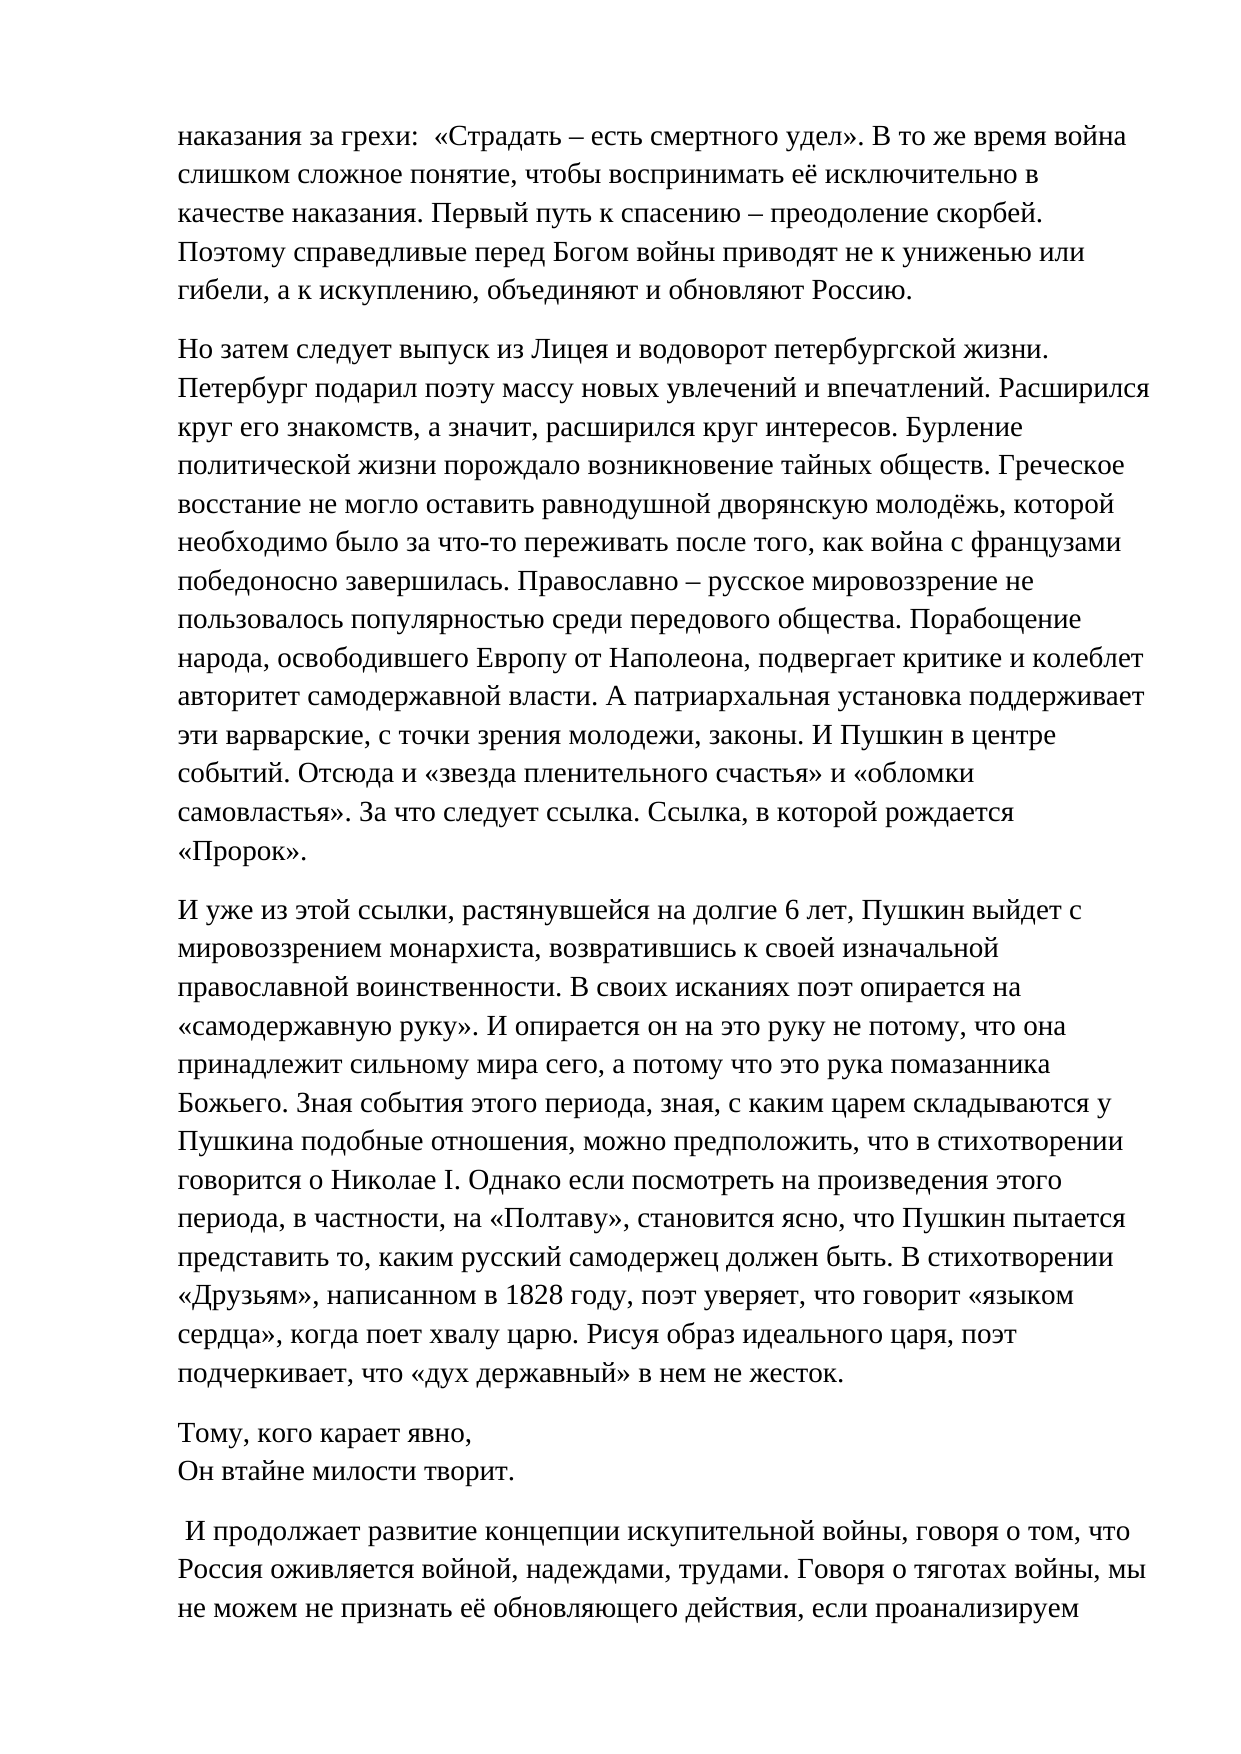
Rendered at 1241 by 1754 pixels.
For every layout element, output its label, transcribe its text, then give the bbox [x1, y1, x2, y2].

text И уже из этой ссылки, растянувшейся на долгие 6 лет, Пушкин выйдет с мировоззрением монархиста, возвратившись к своей изначальной православной воинственности. В своих исканиях поэт опирается на «самодержавную руку». И опирается он на это руку не потому, что она принадлежит сильному мира сего, а потому что это рука помазанника Божьего. Зная события этого периода, зная, с каким царем складываются у Пушкина подобные отношения, можно предположить, что в стихотворении говорится о Николае I. Однако если посмотреть на произведения этого периода, в частности, на «Полтаву», становится ясно, что Пушкин пытается представить то, каким русский самодержец должен быть. В стихотворении «Друзьям», написанном в 1828 году, поэт уверяет, что говорит «языком сердца», когда поет хвалу царю. Рисуя образ идеального царя, поэт подчеркивает, что «дух державный» в нем не жесток. [177, 892, 1152, 1389]
text Тому, кого карает явно, Он втайне милости творит. [177, 1415, 1152, 1487]
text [177, 1513, 1152, 1623]
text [177, 118, 1152, 306]
text Но затем следует выпуск из Лицея и водоворот петербургской жизни. Петербург подарил поэту массу новых увлечений и впечатлений. Расширился круг его знакомств, а значит, расширился круг интересов. Бурление политической жизни порождало возникновение тайных обществ. Греческое восстание не могло оставить равнодушной дворянскую молодёжь, которой необходимо было за что-то переживать после того, как война с французами победоносно завершилась. Православно – русское мировоззрение не пользовалось популярностью среди передового общества. Порабощение народа, освободившего Европу от Наполеона, подвергает критике и колеблет авторитет самодержавной власти. А патриархальная установка поддерживает эти варварские, с точки зрения молодежи, законы. И Пушкин в центре событий. Отсюда и «звезда пленительного счастья» и «обломки самовластья». За что следует ссылка. Ссылка, в которой рождается «Пророк». [177, 332, 1152, 866]
